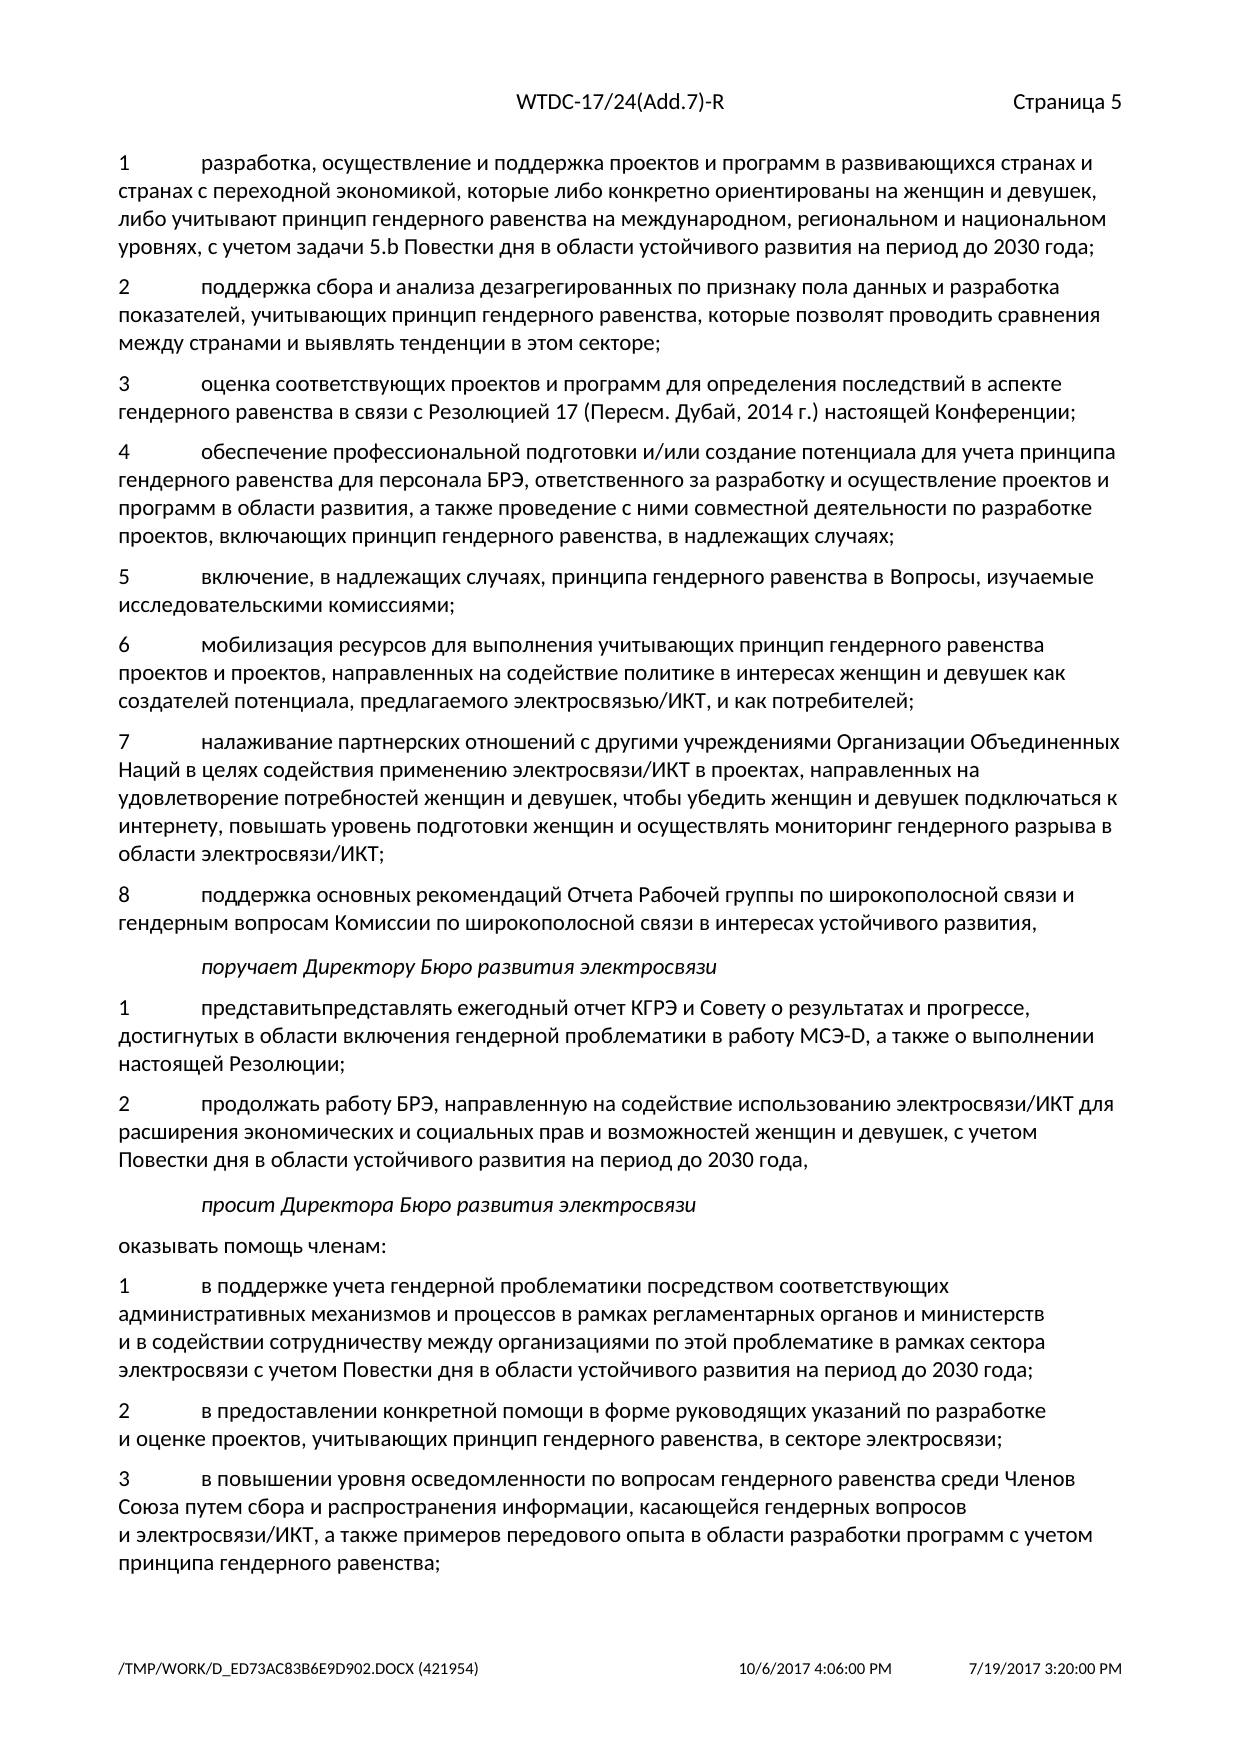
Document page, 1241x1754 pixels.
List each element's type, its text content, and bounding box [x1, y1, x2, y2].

text , [118, 880, 1122, 936]
text 2 продолжать работу БРЭ, направленную на содействие использованию электросвязи/ИКТ для расширения экономических и социальных прав и возможностей женщин и девушек, [118, 1089, 1122, 1173]
text 1 отчет КГРЭ и Совету о результатах и прогрессе, достигнутых в области включения гендерной проблематики в работу МСЭ-D, а также о выполнении настоящей Резолюции; [118, 993, 1122, 1077]
text просит Директора Бюро развития электросвязи [201, 1190, 1122, 1218]
text 4 обеспечение профессиональной подготовки и/или создание потенциала для учета принципа гендерного равенства для персонала БРЭ, ответственного за разработку и осуществление проектов и программ в области развития, а также проведение с ними совместной деятельности по разработке проектов, включающих принцип гендерного равенства, в надлежащих случаях; [118, 437, 1122, 549]
text 2 поддержка сбора и анализа дезагрегированных по признаку пола данных и разработка показателей, учитывающих принцип гендерного равенства, которые позволят проводить сравнения между странами и выявлять тенденции в этом секторе; [118, 272, 1122, 356]
text 1 в поддержке учета гендерной проблематики посредством соответствующих административных механизмов и процессов в рамках регламентарных органов и министерств и в содействии сотрудничеству между организациями по этой проблематике в рамках сектора электросвязи ; [118, 1271, 1122, 1383]
text 6 мобилизация ресурсов для выполнения учитывающих принцип гендерного равенства проектов и проектов, направленных на содействие политике в интересах женщин и девушек как создателей потенциала, предлагаемого электросвязью/ИКТ, и как потребителей; [118, 631, 1122, 714]
text 2 в предоставлении конкретной помощи в форме руководящих указаний по разработке и оценке проектов, учитывающих принцип гендерного равенства, в секторе электросвязи; [118, 1396, 1122, 1452]
text оказывать помощь членам: [118, 1231, 1122, 1259]
text 5 включение, в надлежащих случаях, принципа гендерного равенства в Вопросы, изучаемые исследовательскими комиссиями; [118, 562, 1122, 618]
text 7 налаживание партнерских отношений с другими учреждениями Организации Объединенных Наций в целях содействия применению электросвязи/ИКТ в проектах, направленных на удовлетворение потребностей женщин и девушек, чтобы убедить женщин и девушек подключаться к интернету, повышать уровень подготовки женщин и осуществлять мониторинг гендерного разрыва в области электросвязи/ИКТ [118, 727, 1122, 867]
text 3 в повышении уровня осведомленности по вопросам гендерного равенства среди Членов Союза путем сбора и распространения информации, касающейся гендерных вопросов и электросвязи/ИКТ, а также примеров передового опыта в области разработки программ с учетом принципа гендерного равенства; [118, 1464, 1122, 1576]
text 1 разработка, осуществление и поддержка проектов и программ в развивающихся странах и странах с переходной экономикой, которые либо конкретно ориентированы на женщин и девушек, либо учитывают принцип гендерного равенства на международном, региональном и национальном уровнях; [118, 148, 1122, 260]
text 3 оценка соответствующих проектов и программ для определения последствий в аспекте гендерного равенства в связи с Резолюцией 17 (Пересм. Дубай, 2014 г.) настоящей Конференции; [118, 369, 1122, 425]
text поручает Директору Бюро развития электросвязи [201, 952, 1122, 980]
